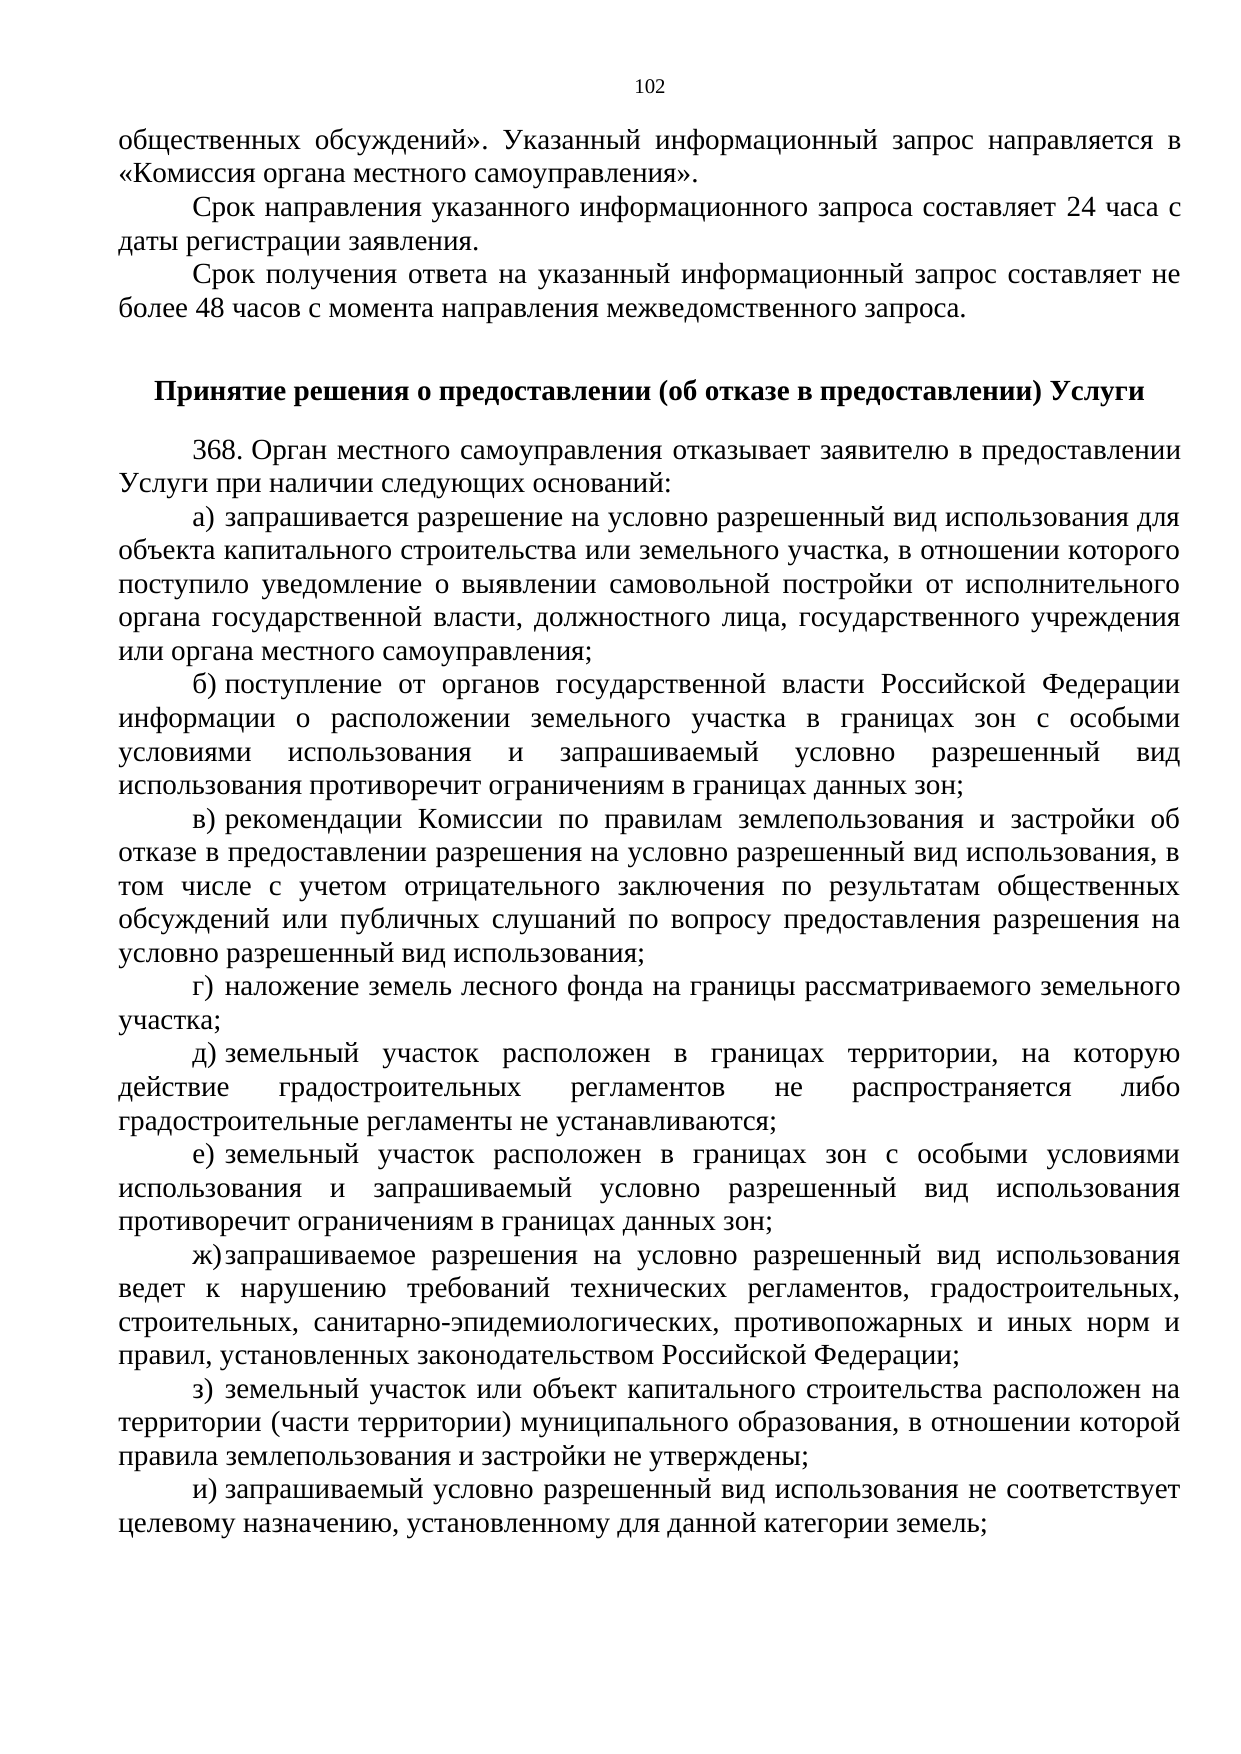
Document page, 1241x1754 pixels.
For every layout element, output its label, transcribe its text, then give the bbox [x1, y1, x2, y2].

list рекомендации Комиссии по правилам землепользования и застройки об отказе в предоставлении разрешения на условно разрешенный вид использования, в том числе с учетом отрицательного заключения по результатам общественных обсуждений или публичных слушаний по вопросу предоставления разрешения на условно разрешенный вид использования; [118, 801, 1181, 968]
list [118, 122, 1181, 189]
text Срок направления указанного информационного запроса составляет 24 часа с даты регистрации заявления. [118, 189, 1181, 256]
list Орган местного самоуправления отказывает заявителю в предоставлении Услуги при наличии следующих оснований: [118, 432, 1181, 499]
list поступление от органов государственной власти Российской Федерации информации о расположении земельного участка в границах зон с особыми условиями использования и запрашиваемый условно разрешенный вид использования противоречит ограничениям в границах данных зон; [118, 667, 1181, 801]
text Принятие решения о предоставлении (об отказе в предоставлении) Услуги [118, 373, 1181, 407]
list запрашиваемое разрешения на условно разрешенный вид использования ведет к нарушению требований технических регламентов, градостроительных, строительных, санитарно-эпидемиологических, противопожарных и иных норм и правил, установленных законодательством Российской Федерации; [118, 1237, 1181, 1371]
list запрашивается разрешение на условно разрешенный вид использования для объекта капитального строительства или земельного участка, в отношении которого поступило уведомление о выявлении самовольной постройки от исполнительного органа государственной власти, должностного лица, государственного учреждения или органа местного самоуправления; [118, 499, 1181, 667]
list земельный участок расположен в границах зон с особыми условиями использования и запрашиваемый условно разрешенный вид использования противоречит ограничениям в границах данных зон; [118, 1136, 1181, 1237]
list земельный участок или объект капитального строительства расположен на территории (части территории) муниципального образования, в отношении которой правила землепользования и застройки не утверждены; [118, 1371, 1181, 1472]
list земельный участок расположен в границах территории, на которую действие градостроительных регламентов не распространяется либо градостроительные регламенты не устанавливаются; [118, 1036, 1181, 1136]
list запрашиваемый условно разрешенный вид использования не соответствует целевому назначению, установленному для данной категории земель; [118, 1472, 1181, 1539]
text Срок получения ответа на указанный информационный запрос составляет не более 48 часов с момента направления межведомственного запроса. [118, 256, 1181, 323]
list наложение земель лесного фонда на границы рассматриваемого земельного участка; [118, 968, 1181, 1036]
